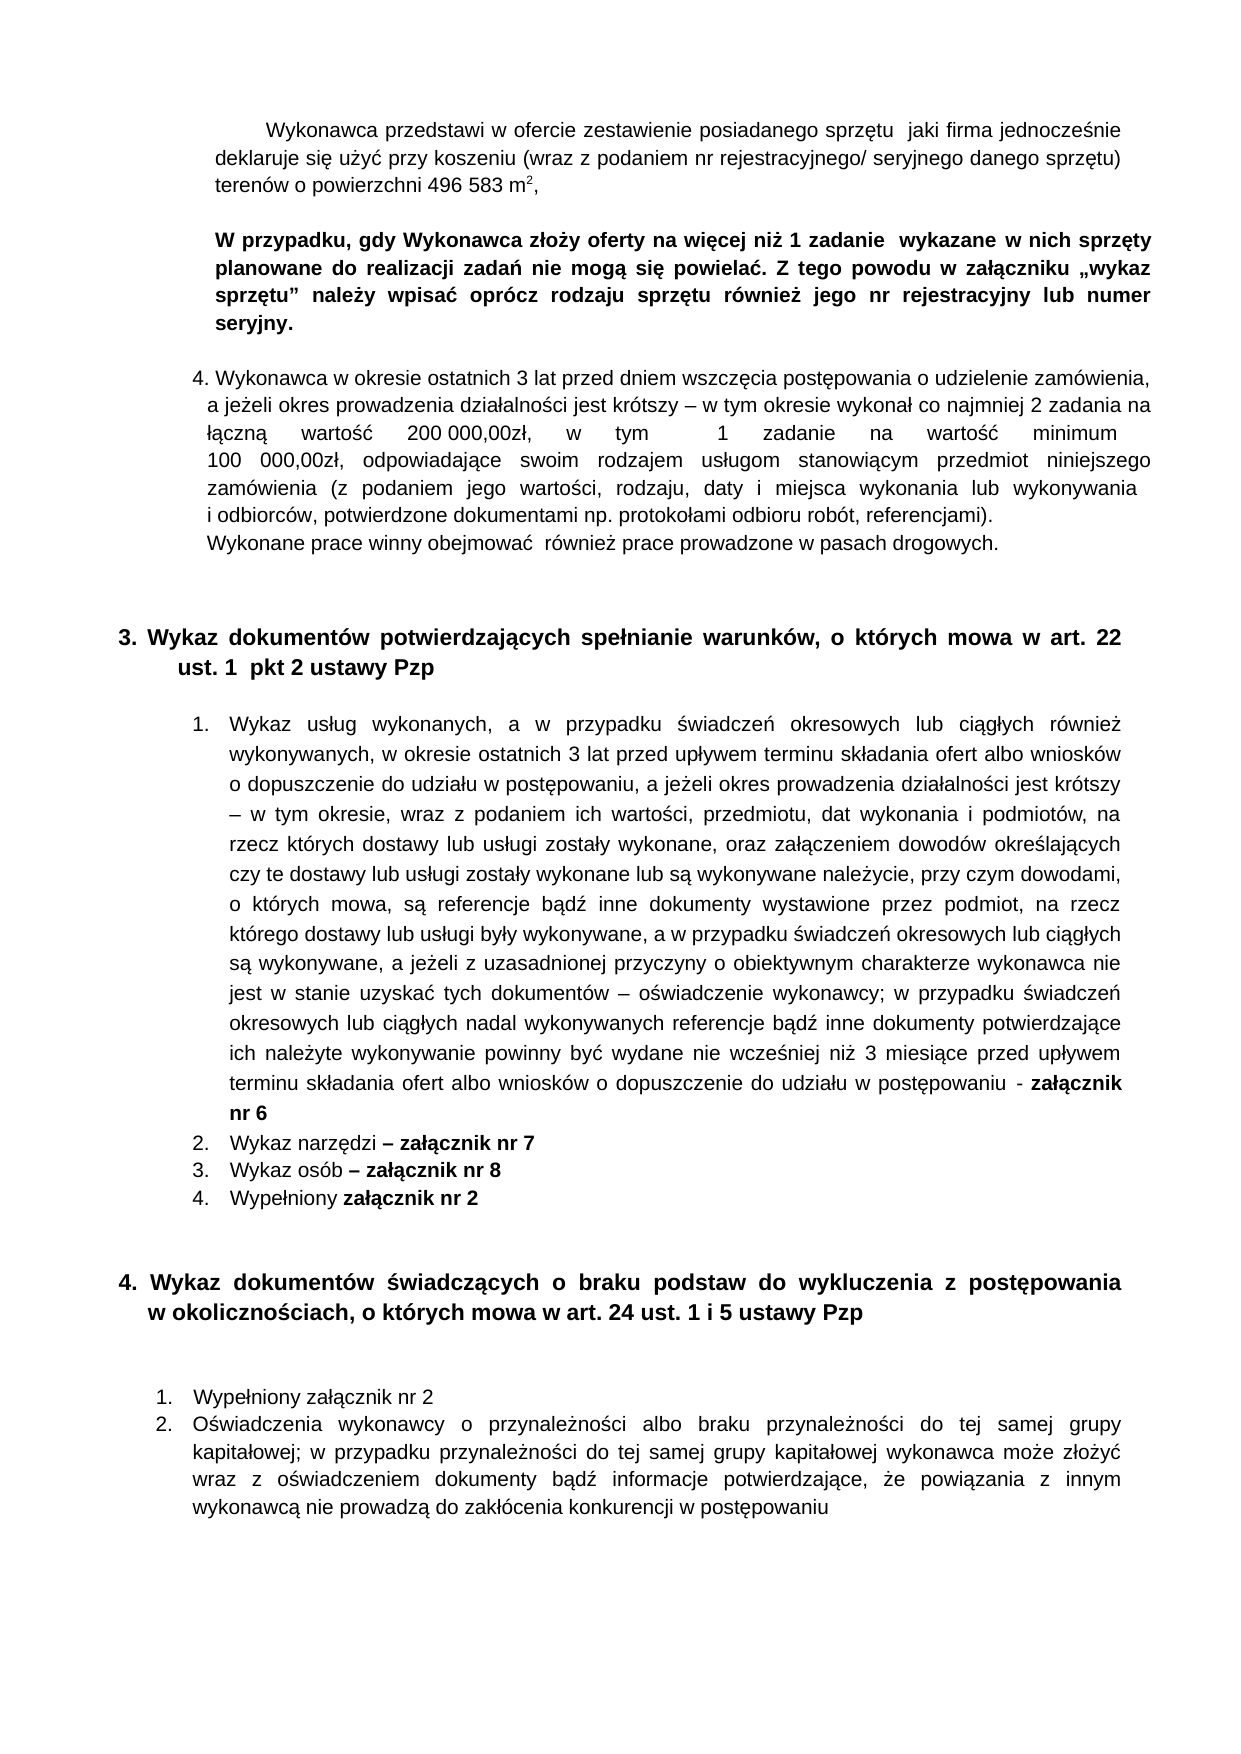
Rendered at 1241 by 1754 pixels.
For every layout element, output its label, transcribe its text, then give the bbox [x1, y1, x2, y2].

list Wypełniony załącznik nr 2 [192, 1186, 1122, 1209]
list Wykaz osób – załącznik nr 8 [192, 1158, 1122, 1182]
text 4. Wykonawca w okresie ostatnich 3 lat przed dniem wszczęcia postępowania o udzielenie zamówienia, a jeżeli okres prowadzenia działalności jest krótszy – w tym okresie wykonał co najmniej 2 zadania na łączną wartość 200 000,00zł, w tym 1 zadanie na wartość minimum 100 000,00zł, odpowiadające swoim rodzajem usługom stanowiącym przedmiot niniejszego zamówienia (z podaniem jego wartości, rodzaju, daty i miejsca wykonania lub wykonywania i odbiorców, potwierdzone dokumentami np. protokołami odbioru robót, referencjami). [192, 366, 1152, 527]
list Wypełniony załącznik nr 2 [156, 1384, 1092, 1408]
text Wykonawca przedstawi w ofercie zestawienie posiadanego sprzętu jaki firma jednocześnie deklaruje się użyć przy koszeniu (wraz z podaniem nr rejestracyjnego/ seryjnego danego sprzętu) terenów o powierzchni 496 583 m2, [215, 118, 1122, 197]
text Wykonane prace winny obejmować również prace prowadzone w pasach drogowych. [207, 531, 1152, 554]
list Wykaz usług wykonanych, a w przypadku świadczeń okresowych lub ciągłych również wykonywanych, w okresie ostatnich 3 lat przed upływem terminu składania ofert albo wniosków o dopuszczenie do udziału w postępowaniu, a jeżeli okres prowadzenia działalności jest krótszy – w tym okresie, wraz z podaniem ich wartości, przedmiotu, dat wykonania i podmiotów, na rzecz których dostawy lub usługi zostały wykonane, oraz załączeniem dowodów określających czy te dostawy lub usługi zostały wykonane lub są wykonywane należycie, przy czym dowodami, o których mowa, są referencje bądź inne dokumenty wystawione przez podmiot, na rzecz którego dostawy lub usługi były wykonywane, a w przypadku świadczeń okresowych lub ciągłych są wykonywane, a jeżeli z uzasadnionej przyczyny o obiektywnym charakterze wykonawca nie jest w stanie uzyskać tych dokumentów – oświadczenie wykonawcy; w przypadku świadczeń okresowych lub ciągłych nadal wykonywanych referencje bądź inne dokumenty potwierdzające ich należyte wykonywanie powinny być wydane nie wcześniej niż 3 miesiące przed upływem terminu składania ofert albo wniosków o dopuszczenie do udziału w postępowaniu - załącznik nr 6 [192, 712, 1122, 1125]
text 3. Wykaz dokumentów potwierdzających spełnianie warunków, o których mowa w art. 22 ust. 1 pkt 2 ustawy Pzp [118, 624, 1122, 681]
list Oświadczenia wykonawcy o przynależności albo braku przynależności do tej samej grupy kapitałowej; w przypadku przynależności do tej samej grupy kapitałowej wykonawca może złożyć wraz z oświadczeniem dokumenty bądź informacje potwierdzające, że powiązania z innym wykonawcą nie prowadzą do zakłócenia konkurencji w postępowaniu [155, 1412, 1122, 1518]
text W przypadku, gdy Wykonawca złoży oferty na więcej niż 1 zadanie wykazane w nich sprzęty planowane do realizacji zadań nie mogą się powielać. Z tego powodu w załączniku „wykaz sprzętu” należy wpisać oprócz rodzaju sprzętu również jego nr rejestracyjny lub numer seryjny. [215, 228, 1152, 334]
text 4. Wykaz dokumentów świadczących o braku podstaw do wykluczenia z postępowania w okolicznościach, o których mowa w art. 24 ust. 1 i 5 ustawy Pzp [118, 1269, 1122, 1326]
list Wykaz narzędzi – załącznik nr 7 [192, 1131, 1122, 1154]
